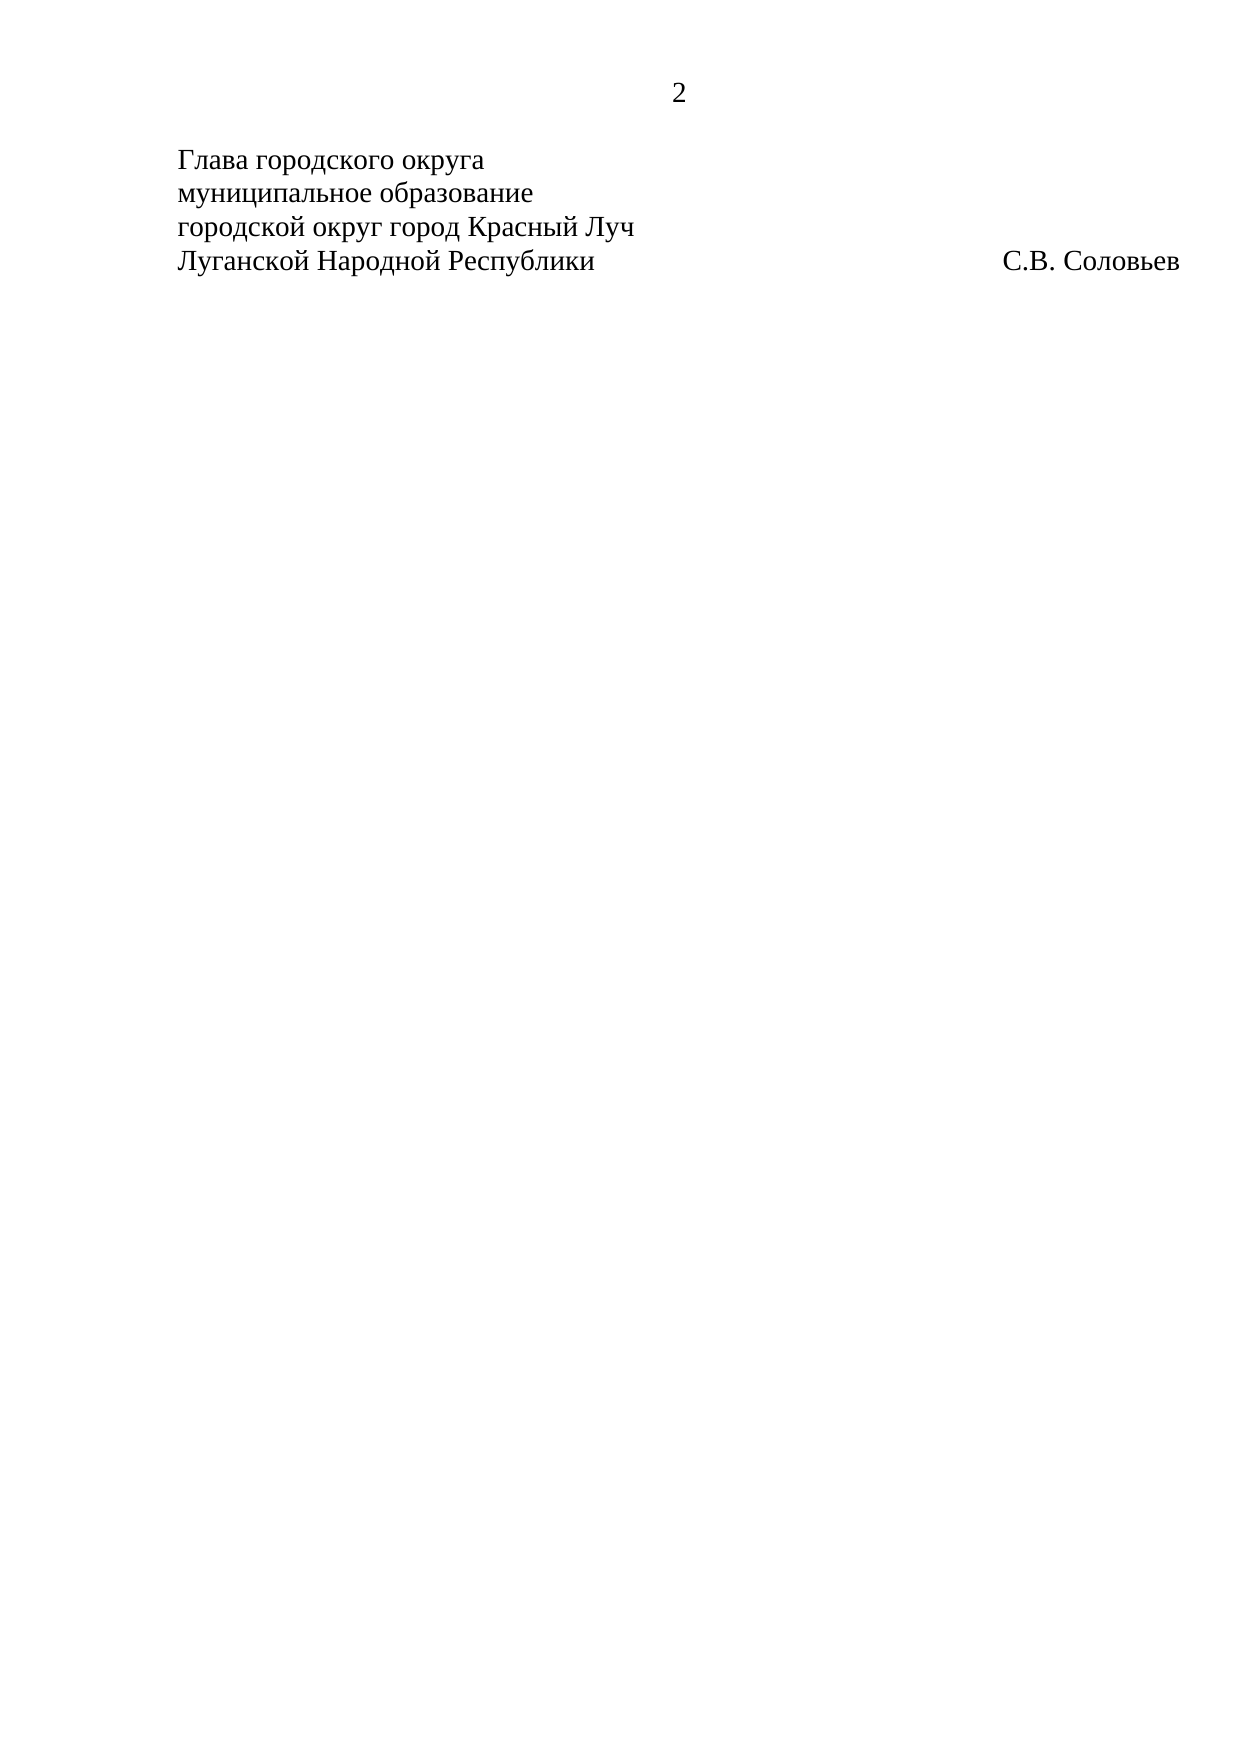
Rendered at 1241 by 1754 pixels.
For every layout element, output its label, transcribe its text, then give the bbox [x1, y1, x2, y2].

text Глава городского округа [177, 142, 1211, 176]
text городской округ город Красный Луч [177, 209, 1211, 243]
text муниципальное образование [177, 176, 1211, 209]
text Луганской Народной Республики С.В. Соловьев [177, 243, 1211, 276]
